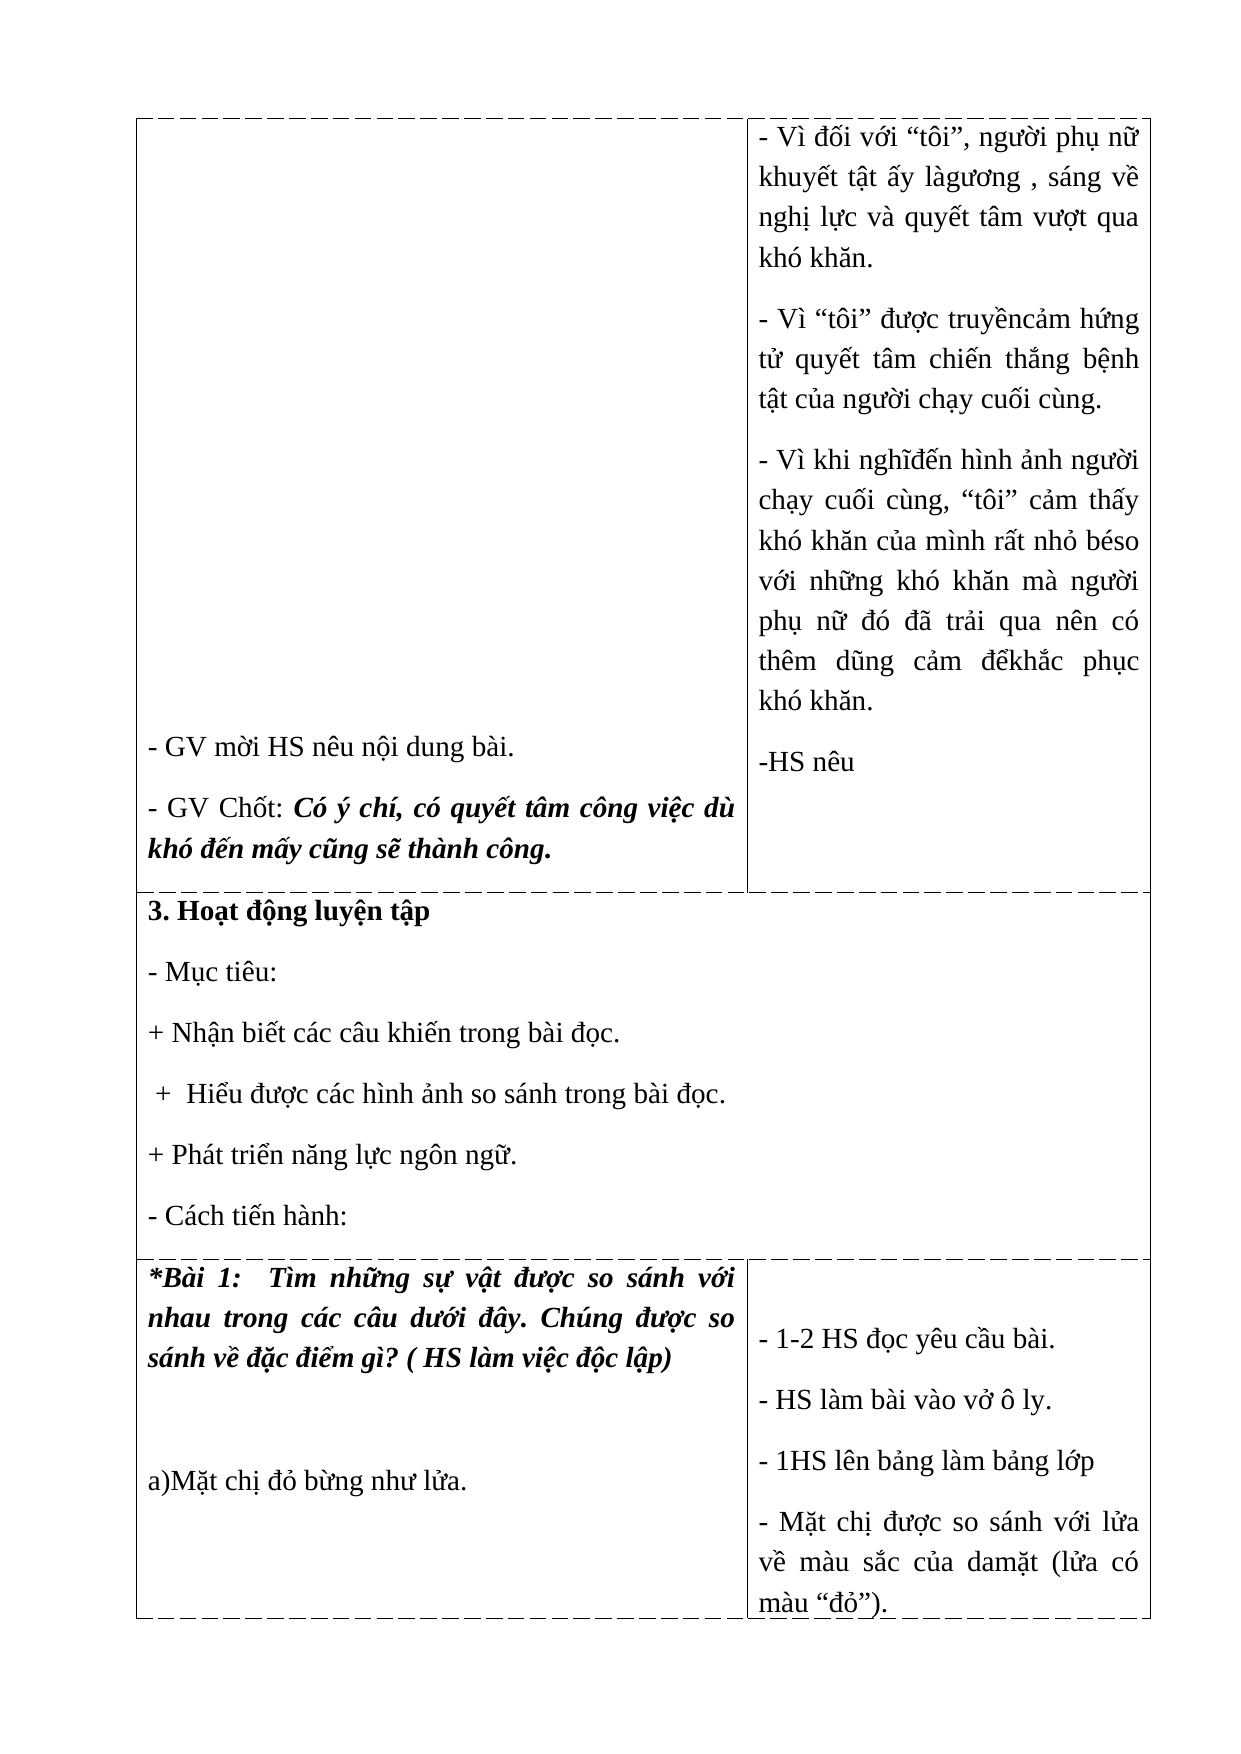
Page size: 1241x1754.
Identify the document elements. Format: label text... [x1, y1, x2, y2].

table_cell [137, 118, 747, 892]
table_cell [747, 118, 1150, 892]
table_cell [137, 1259, 747, 1618]
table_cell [748, 1259, 1150, 1618]
table_cell 3. Hoạt động luyện tập - Mục tiêu: + Nhận biết các câu khiến trong bài đọc. + Hiểu được các hình ảnh so sánh trong bài đọc. + Phát triển năng lực ngôn ngữ. - Cách tiến hành: [137, 892, 1150, 1259]
